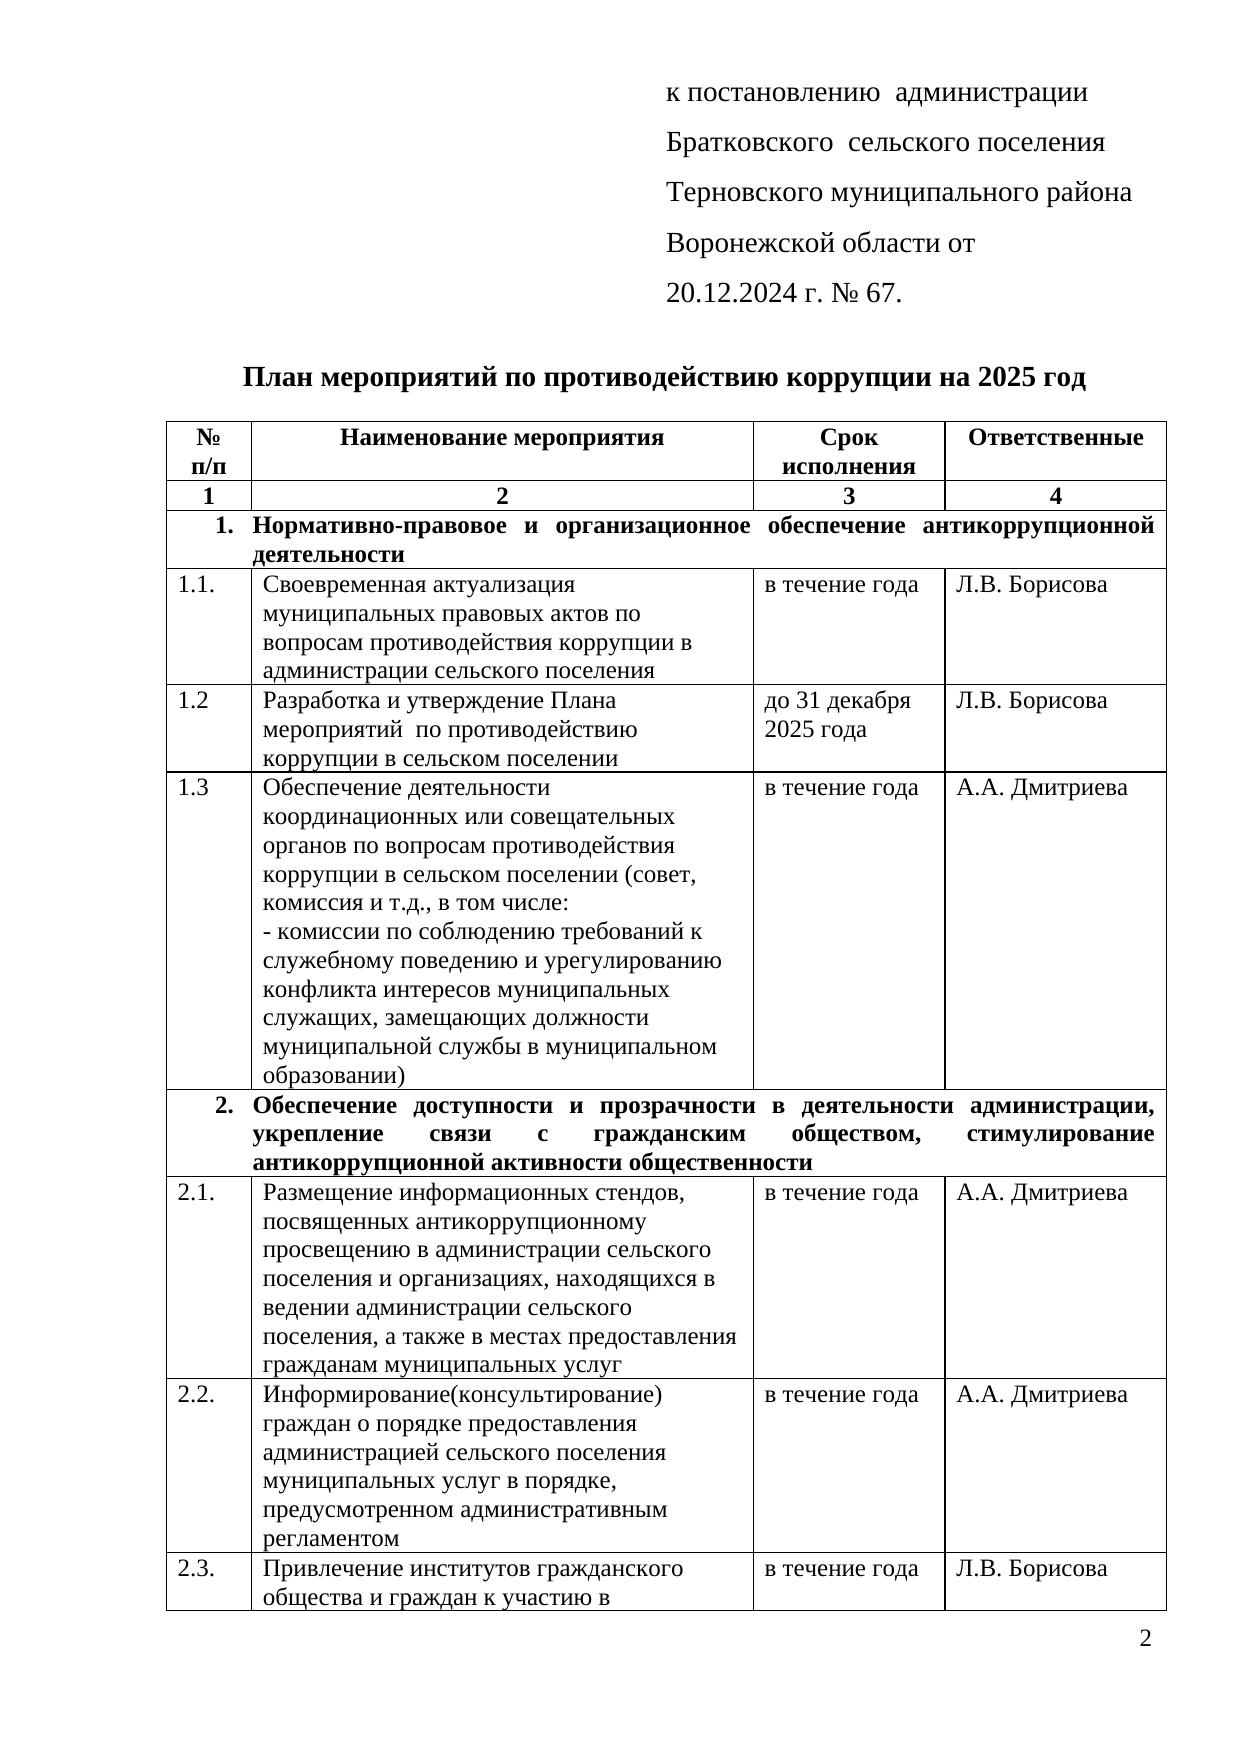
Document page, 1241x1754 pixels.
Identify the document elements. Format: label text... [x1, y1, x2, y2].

text Братковского сельского поселения [177, 124, 1152, 158]
table_cell 2.2. [167, 1379, 251, 1552]
table_cell Своевременная актуализация муниципальных правовых актов по вопросам противодействия коррупции в администрации сельского поселения [252, 569, 753, 684]
table_cell до 31 декабря 2025 года [754, 685, 944, 771]
table_cell 2.3. [167, 1553, 251, 1610]
table_cell 2 [252, 481, 753, 509]
text Воронежской области от [177, 225, 1152, 258]
table_cell Обеспечение доступности и прозрачности в деятельности администрации, укрепление связи с гражданским обществом, стимулирование антикоррупционной активности общественности [167, 1090, 1166, 1176]
table_cell 2.1. [167, 1177, 251, 1378]
table_cell Разработка и утверждение Плана мероприятий по противодействию коррупции в сельском поселении [252, 685, 753, 771]
table_cell в течение года [754, 569, 944, 684]
text 20.12.2024 г. № 67. [177, 275, 1152, 309]
table_cell Л.В. Борисова [946, 569, 1166, 684]
table_cell 4 [946, 481, 1166, 509]
table_cell Обеспечение деятельности координационных или совещательных органов по вопросам противодействия коррупции в сельском поселении (совет, комиссия и т.д., в том числе: - комиссии по соблюдению требований к служебному поведению и урегулированию конфликта интересов муниципальных служащих, замещающих должности муниципальной службы в муниципальном образовании) [252, 773, 753, 1089]
table_cell А.А. Дмитриева [946, 1177, 1166, 1378]
table_cell в течение года [754, 773, 944, 1089]
table_cell 1.3 [167, 773, 251, 1089]
text План мероприятий по противодействию коррупции на 2025 год [177, 359, 1152, 392]
table_cell Размещение информационных стендов, посвященных антикоррупционному просвещению в администрации сельского поселения и организациях, находящихся в ведении администрации сельского поселения, а также в местах предоставления гражданам муниципальных услуг [252, 1177, 753, 1378]
table_cell А.А. Дмитриева [946, 1379, 1166, 1552]
table_cell Л.В. Борисова [946, 685, 1166, 771]
table_cell в течение года [754, 1379, 944, 1552]
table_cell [252, 1553, 753, 1610]
table_cell 1.2 [167, 685, 251, 771]
table_header № п/п [167, 422, 251, 480]
table_cell А.А. Дмитриева [946, 773, 1166, 1089]
table_cell 1.1. [167, 569, 251, 684]
table_cell 3 [754, 481, 944, 509]
table_header Срок исполнения [754, 422, 944, 480]
text к постановлению администрации [177, 74, 1152, 107]
table_cell в течение года [754, 1553, 944, 1610]
table_cell Нормативно-правовое и организационное обеспечение антикоррупционной деятельности [167, 511, 1166, 568]
table_cell Информирование(консультирование) граждан о порядке предоставления администрацией сельского поселения муниципальных услуг в порядке, предусмотренном административным регламентом [252, 1379, 753, 1552]
table_cell в течение года [754, 1177, 944, 1378]
table_cell 1 [167, 481, 251, 509]
table_header Наименование мероприятия [252, 422, 753, 480]
table_cell Л.В. Борисова [946, 1553, 1166, 1610]
table_header Ответственные [946, 422, 1166, 480]
text Терновского муниципального района [177, 174, 1152, 208]
